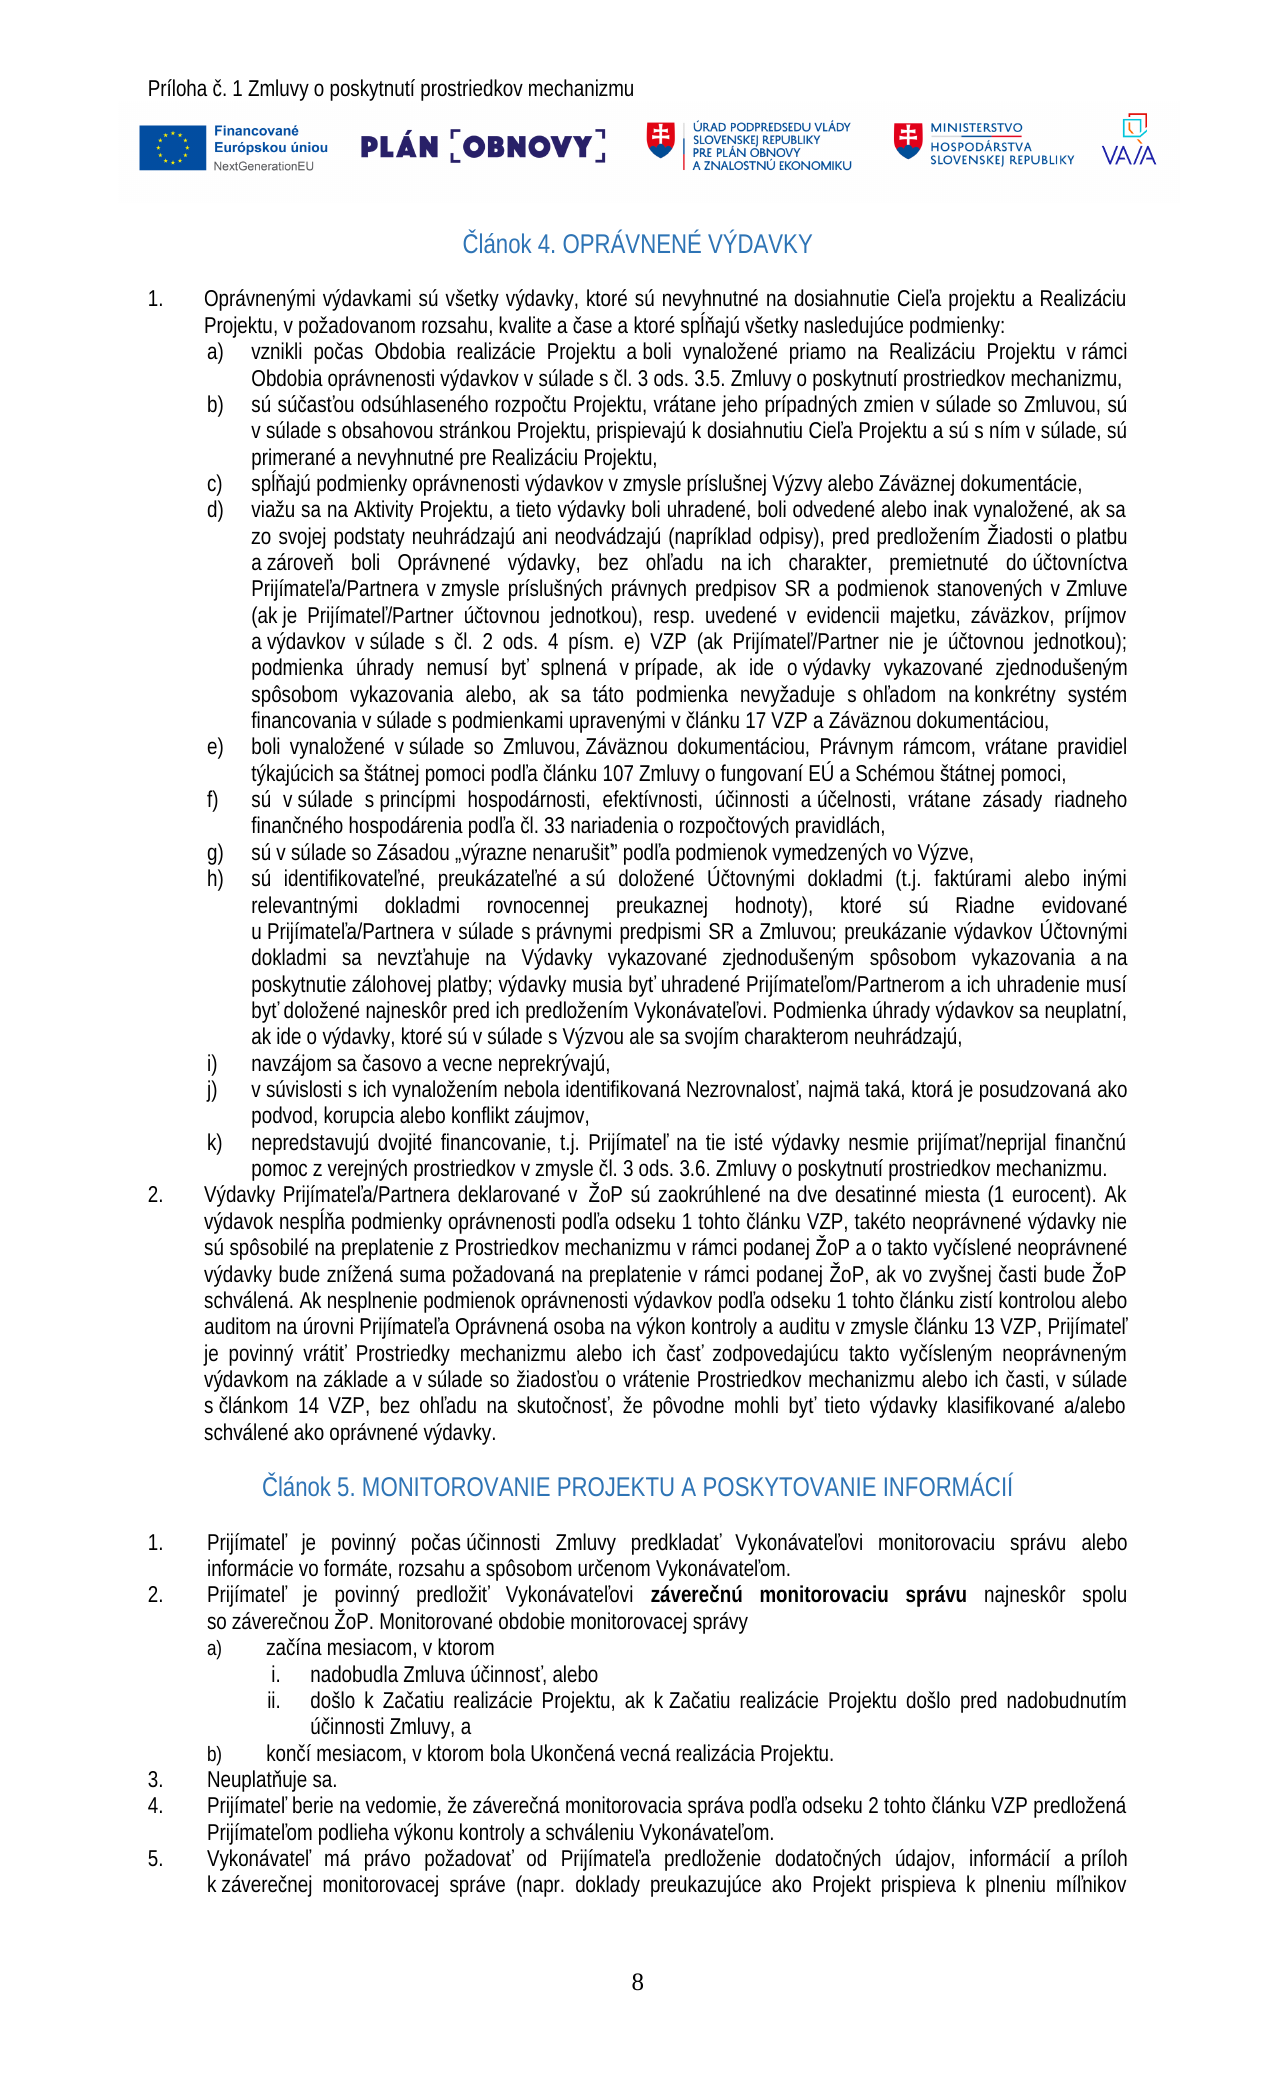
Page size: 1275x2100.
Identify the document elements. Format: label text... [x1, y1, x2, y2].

list sú identifikovateľné, preukázateľné a sú doložené Účtovnými dokladmi (t.j. faktúrami alebo inými relevantnými dokladmi rovnocennej preukaznej hodnoty), ktoré sú Riadne evidované u Prijímateľa/Partnera v súlade s právnymi predpismi SR a Zmluvou; preukázanie výdavkov Účtovnými dokladmi sa nevzťahuje na Výdavky vykazované zjednodušeným spôsobom vykazovania a na poskytnutie zálohovej platby; výdavky musia byť uhradené Prijímateľom/Partnerom a ich uhradenie musí byť doložené najneskôr pred ich predložením Vykonávateľovi. Podmienka úhrady výdavkov sa neuplatní, ak ide o výdavky, ktoré sú v súlade s Výzvou ale sa svojím charakterom neuhrádzajú, [207, 865, 1127, 1050]
list došlo k Začatiu realizácie Projektu, ak k Začatiu realizácie Projektu došlo pred nadobudnutím účinnosti Zmluvy, a [281, 1687, 1127, 1739]
list Prijímateľ je povinný predložiť Vykonávateľovi záverečnú monitorovaciu správu najneskôr spolu so záverečnou ŽoP. Monitorované obdobie monitorovacej správy [148, 1581, 1127, 1634]
list sú v súlade so Zásadou „výrazne nenarušiť” podľa podmienok vymedzených vo Výzve, [207, 839, 1127, 865]
list začína mesiacom, v ktorom [207, 1634, 1127, 1661]
list sú súčasťou odsúhlaseného rozpočtu Projektu, vrátane jeho prípadných zmien v súlade so Zmluvou, sú v súlade s obsahovou stránkou Projektu, prispievajú k dosiahnutiu Cieľa Projektu a sú s ním v súlade, sú primerané a nevyhnutné pre Realizáciu Projektu, [207, 391, 1127, 470]
list nadobudla Zmluva účinnosť, alebo [281, 1661, 1127, 1687]
list vznikli počas Obdobia realizácie Projektu a boli vynaložené priamo na Realizáciu Projektu v rámci Obdobia oprávnenosti výdavkov v súlade s čl. 3 ods. 3.5. Zmluvy o poskytnutí prostriedkov mechanizmu, [207, 338, 1127, 391]
subtitle Článok 4. OPRÁVNENÉ VÝDAVKY [148, 228, 1127, 259]
list Prijímateľ berie na vedomie, že záverečná monitorovacia správa podľa odseku 2 tohto článku VZP predložená Prijímateľom podlieha výkonu kontroly a schváleniu Vykonávateľom. [148, 1792, 1127, 1845]
picture [118, 101, 1180, 203]
list nepredstavujú dvojité financovanie, t.j. Prijímateľ na tie isté výdavky nesmie prijímať/neprijal finančnú pomoc z verejných prostriedkov v zmysle čl. 3 ods. 3.6. Zmluvy o poskytnutí prostriedkov mechanizmu. [207, 1129, 1127, 1181]
subtitle Článok 5. MONITOROVANIE PROJEKTU A POSKYTOVANIE INFORMÁCIÍ [148, 1471, 1127, 1502]
list sú v súlade s princípmi hospodárnosti, efektívnosti, účinnosti a účelnosti, vrátane zásady riadneho finančného hospodárenia podľa čl. 33 nariadenia o rozpočtových pravidlách, [207, 786, 1127, 839]
list navzájom sa časovo a vecne neprekrývajú, [207, 1050, 1127, 1076]
list boli vynaložené v súlade so Zmluvou, Záväznou dokumentáciou, Právnym rámcom, vrátane pravidiel týkajúcich sa štátnej pomoci podľa článku 107 Zmluvy o fungovaní EÚ a Schémou štátnej pomoci, [207, 733, 1127, 786]
list spĺňajú podmienky oprávnenosti výdavkov v zmysle príslušnej Výzvy alebo Záväznej dokumentácie, [207, 470, 1127, 496]
list Prijímateľ je povinný počas účinnosti Zmluvy predkladať Vykonávateľovi monitorovaciu správu alebo informácie vo formáte, rozsahu a spôsobom určenom Vykonávateľom. [148, 1529, 1127, 1581]
list v súvislosti s ich vynaložením nebola identifikovaná Nezrovnalosť, najmä taká, ktorá je posudzovaná ako podvod, korupcia alebo konflikt záujmov, [207, 1076, 1127, 1129]
list Oprávnenými výdavkami sú všetky výdavky, ktoré sú nevyhnutné na dosiahnutie Cieľa projektu a Realizáciu Projektu, v požadovanom rozsahu, kvalite a čase a ktoré spĺňajú všetky nasledujúce podmienky: [148, 285, 1127, 338]
list Neuplatňuje sa. [148, 1766, 1127, 1792]
list viažu sa na Aktivity Projektu, a tieto výdavky boli uhradené, boli odvedené alebo inak vynaložené, ak sa zo svojej podstaty neuhrádzajú ani neodvádzajú (napríklad odpisy), pred predložením Žiadosti o platbu a zároveň boli Oprávnené výdavky, bez ohľadu na ich charakter, premietnuté do účtovníctva Prijímateľa/Partnera v zmysle príslušných právnych predpisov SR a podmienok stanovených v Zmluve (ak je Prijímateľ/Partner účtovnou jednotkou), resp. uvedené v evidencii majetku, záväzkov, príjmov a výdavkov v súlade s čl. 2 ods. 4 písm. e) VZP (ak Prijímateľ/Partner nie je účtovnou jednotkou); podmienka úhrady nemusí byť splnená v prípade, ak ide o výdavky vykazované zjednodušeným spôsobom vykazovania alebo, ak sa táto podmienka nevyžaduje s ohľadom na konkrétny systém financovania v súlade s podmienkami upravenými v článku 17 VZP a Záväznou dokumentáciou, [207, 496, 1127, 733]
list končí mesiacom, v ktorom bola Ukončená vecná realizácia Projektu. [207, 1739, 1127, 1766]
list Výdavky Prijímateľa/Partnera deklarované v ŽoP sú zaokrúhlené na dve desatinné miesta (1 eurocent). Ak výdavok nespĺňa podmienky oprávnenosti podľa odseku 1 tohto článku VZP, takéto neoprávnené výdavky nie sú spôsobilé na preplatenie z Prostriedkov mechanizmu v rámci podanej ŽoP a o takto vyčíslené neoprávnené výdavky bude znížená suma požadovaná na preplatenie v rámci podanej ŽoP, ak vo zvyšnej časti bude ŽoP schválená. Ak nesplnenie podmienok oprávnenosti výdavkov podľa odseku 1 tohto článku zistí kontrolou alebo auditom na úrovni Prijímateľa Oprávnená osoba na výkon kontroly a auditu v zmysle článku 13 VZP, Prijímateľ je povinný vrátiť Prostriedky mechanizmu alebo ich časť zodpovedajúcu takto vyčísleným neoprávneným výdavkom na základe a v súlade so žiadosťou o vrátenie Prostriedkov mechanizmu alebo ich časti, v súlade s článkom 14 VZP, bez ohľadu na skutočnosť, že pôvodne mohli byť tieto výdavky klasifikované a/alebo schválené ako oprávnené výdavky. [148, 1181, 1127, 1445]
